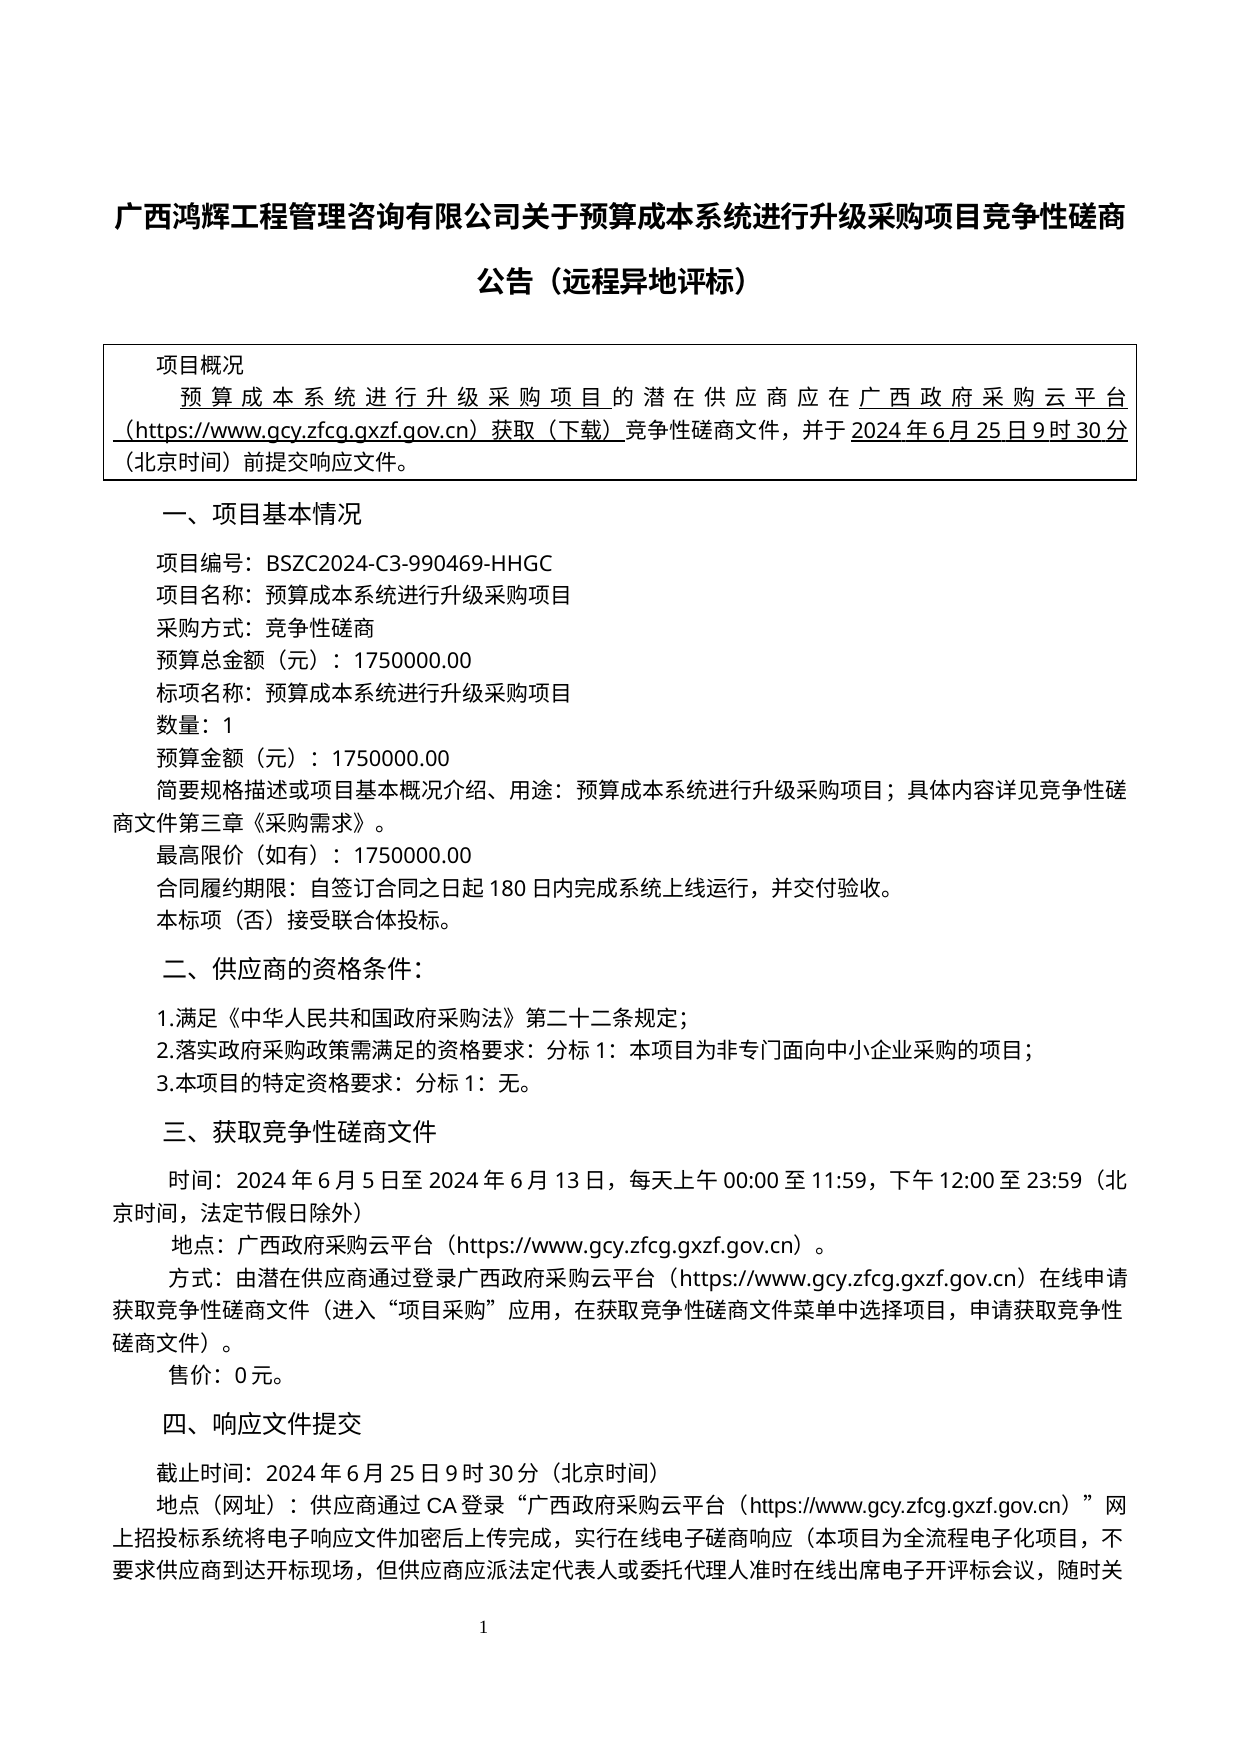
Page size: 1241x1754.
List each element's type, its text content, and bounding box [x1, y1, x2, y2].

text 广西鸿辉工程管理咨询有限公司关于预算成本系统进行升级采购项目竞争性磋商公告（远程异地评标） [112, 182, 1128, 312]
text 截止时间：2024年6月25日9时30分（北京时间） [112, 1456, 1128, 1488]
text 项目概况 [104, 345, 1136, 377]
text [112, 1488, 1128, 1586]
text 一、项目基本情况 [112, 481, 1128, 546]
text 预算总金额（元）：1750000.00 [112, 643, 1128, 676]
text 项目名称：预算成本系统进行升级采购项目 [112, 578, 1128, 611]
text 预算成本系统进行升级采购项目的潜在供应商应在广西政府采购云平台（https://www.gcy.zfcg.gxzf.gov.cn）获取（下载）竞争性磋商文件，并于2024年6月25日9时30分（北京时间）前提交响应文件。 [104, 377, 1136, 479]
text 3.本项目的特定资格要求：分标1：无。 [112, 1066, 1128, 1098]
text 最高限价（如有）：1750000.00 [112, 838, 1128, 871]
text 地点：广西政府采购云平台（https://www.gcy.zfcg.gxzf.gov.cn）。 [112, 1228, 1128, 1261]
text 合同履约期限：自签订合同之日起180日内完成系统上线运行，并交付验收。 [112, 871, 1128, 903]
text 预算金额（元）：1750000.00 [112, 741, 1128, 773]
text 方式：由潜在供应商通过登录广西政府采购云平台（https://www.gcy.zfcg.gxzf.gov.cn）在线申请获取竞争性磋商文件（进入“项目采购”应用，在获取竞争性磋商文件菜单中选择项目，申请获取竞争性磋商文件）。 [112, 1261, 1128, 1358]
text 四、响应文件提交 [112, 1391, 1128, 1456]
text 2.落实政府采购政策需满足的资格要求：分标1：本项目为非专门面向中小企业采购的项目； [112, 1033, 1128, 1066]
text 数量：1 [112, 708, 1128, 741]
text 采购方式：竞争性磋商 [112, 611, 1128, 643]
text 二、供应商的资格条件： [112, 936, 1128, 1001]
text 本标项（否）接受联合体投标。 [112, 903, 1128, 936]
text 标项名称：预算成本系统进行升级采购项目 [112, 676, 1128, 708]
text 售价：0元。 [112, 1358, 1128, 1391]
text 项目编号：BSZC2024-C3-990469-HHGC [112, 546, 1128, 578]
text 时间：2024年6月5日至2024年6月13日，每天上午00:00至11:59，下午12:00至23:59（北京时间，法定节假日除外） [112, 1163, 1128, 1228]
text 三、获取竞争性磋商文件 [112, 1098, 1128, 1163]
text 简要规格描述或项目基本概况介绍、用途：预算成本系统进行升级采购项目；具体内容详见竞争性磋商文件第三章《采购需求》。 [112, 773, 1128, 838]
text 1.满足《中华人民共和国政府采购法》第二十二条规定； [112, 1001, 1128, 1033]
